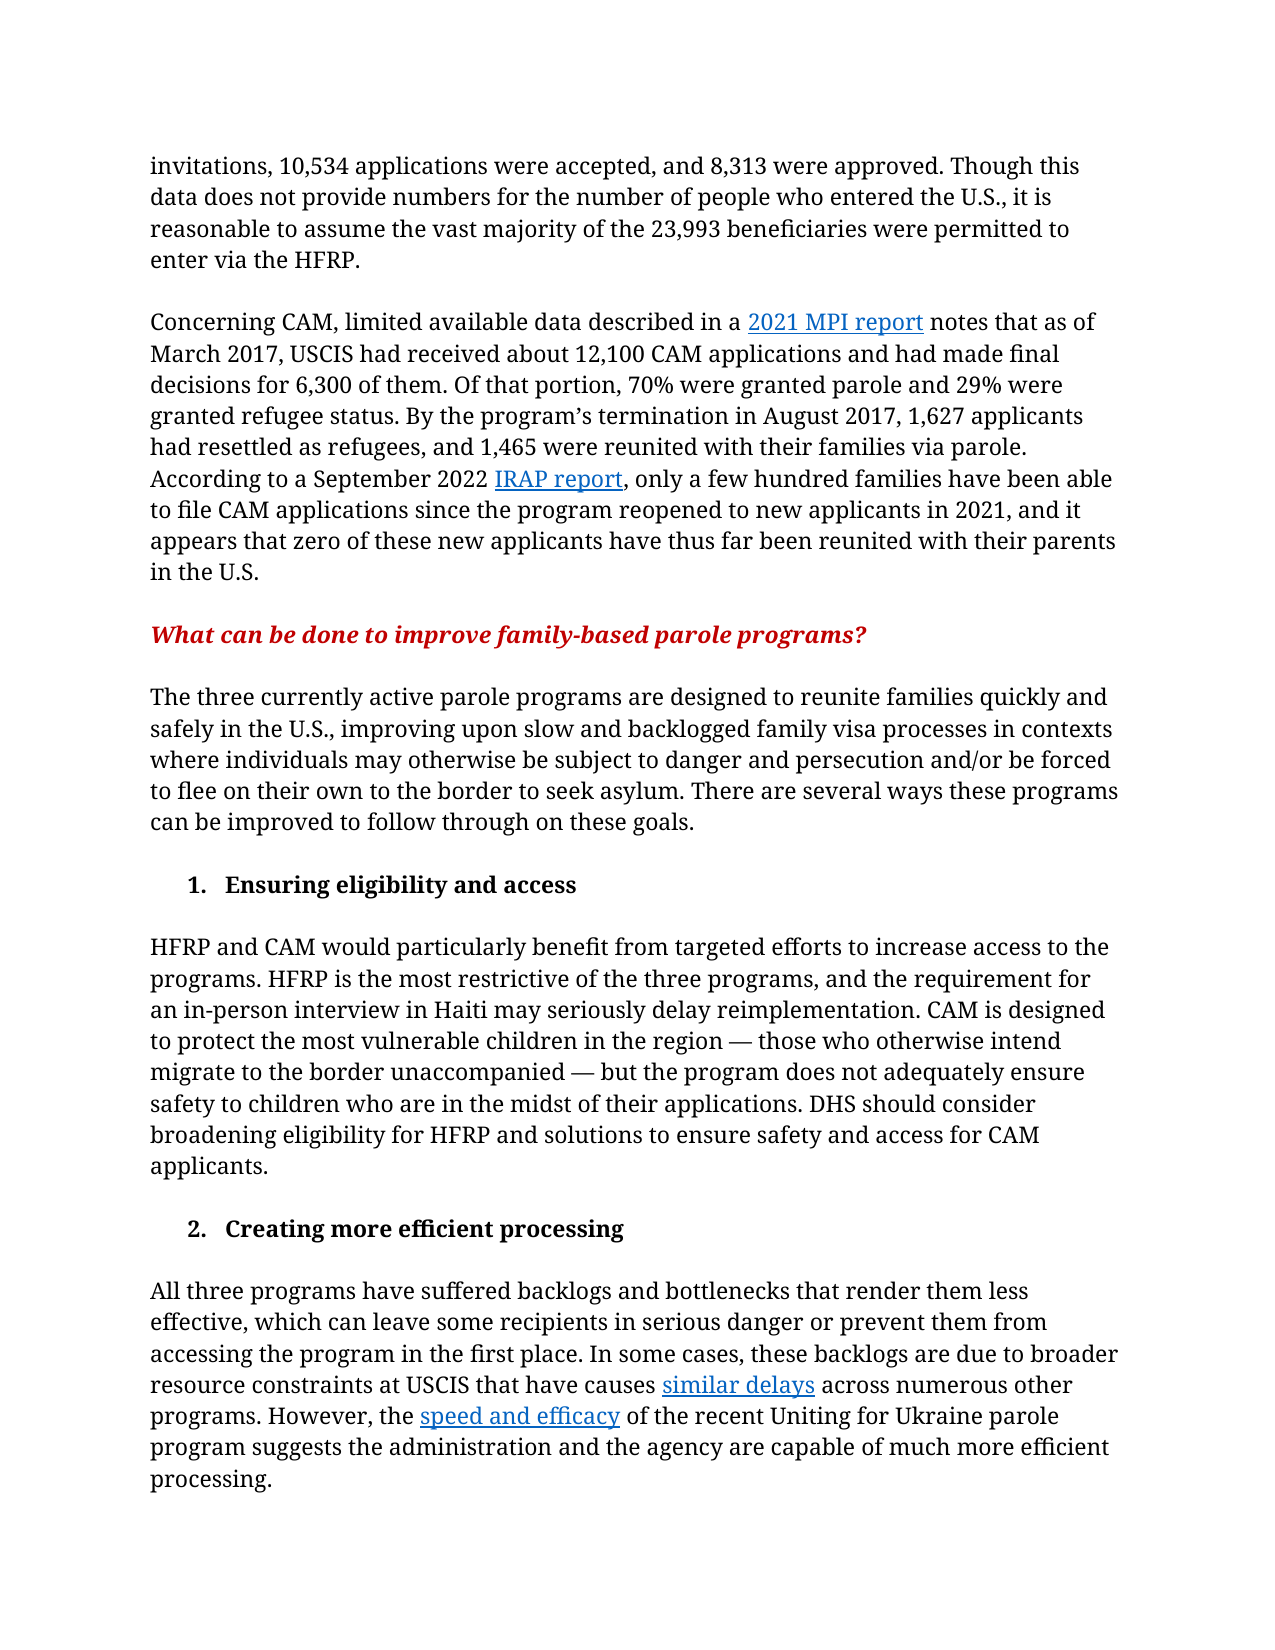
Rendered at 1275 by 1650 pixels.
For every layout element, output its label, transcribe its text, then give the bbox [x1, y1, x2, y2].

text What can be done to improve family-based parole programs? [150, 619, 1125, 650]
text Concerning CAM, limited available data described in a 2021 MPI report notes that as of March 2017, USCIS had received about 12,100 CAM applications and had made final decisions for 6,300 of them. Of that portion, 70% were granted parole and 29% were granted refugee status. By the program’s termination in August 2017, 1,627 applicants had resettled as refugees, and 1,465 were reunited with their families via parole. According to a September 2022 IRAP report, only a few hundred families have been able to file CAM applications since the program reopened to new applicants in 2021, and it appears that zero of these new applicants have thus far been reunited with their parents in the U.S. [150, 306, 1125, 587]
list Ensuring eligibility and access [187, 869, 1125, 900]
text HFRP and CAM would particularly benefit from targeted efforts to increase access to the programs. HFRP is the most restrictive of the three programs, and the requirement for an in-person interview in Haiti may seriously delay reimplementation. CAM is designed to protect the most vulnerable children in the region — those who otherwise intend migrate to the border unaccompanied — but the program does not adequately ensure safety to children who are in the midst of their applications. DHS should consider broadening eligibility for HFRP and solutions to ensure safety and access for CAM applicants. [150, 931, 1125, 1181]
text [150, 150, 1125, 275]
list Creating more efficient processing [187, 1212, 1125, 1244]
text The three currently active parole programs are designed to reunite families quickly and safely in the U.S., improving upon slow and backlogged family visa processes in contexts where individuals may otherwise be subject to danger and persecution and/or be forced to flee on their own to the border to seek asylum. There are several ways these programs can be improved to follow through on these goals. [150, 681, 1125, 837]
text All three programs have suffered backlogs and bottlenecks that render them less effective, which can leave some recipients in serious danger or prevent them from accessing the program in the first place. In some cases, these backlogs are due to broader resource constraints at USCIS that have causes similar delays across numerous other programs. However, the speed and efficacy of the recent Uniting for Ukraine parole program suggests the administration and the agency are capable of much more efficient processing. [150, 1275, 1125, 1494]
